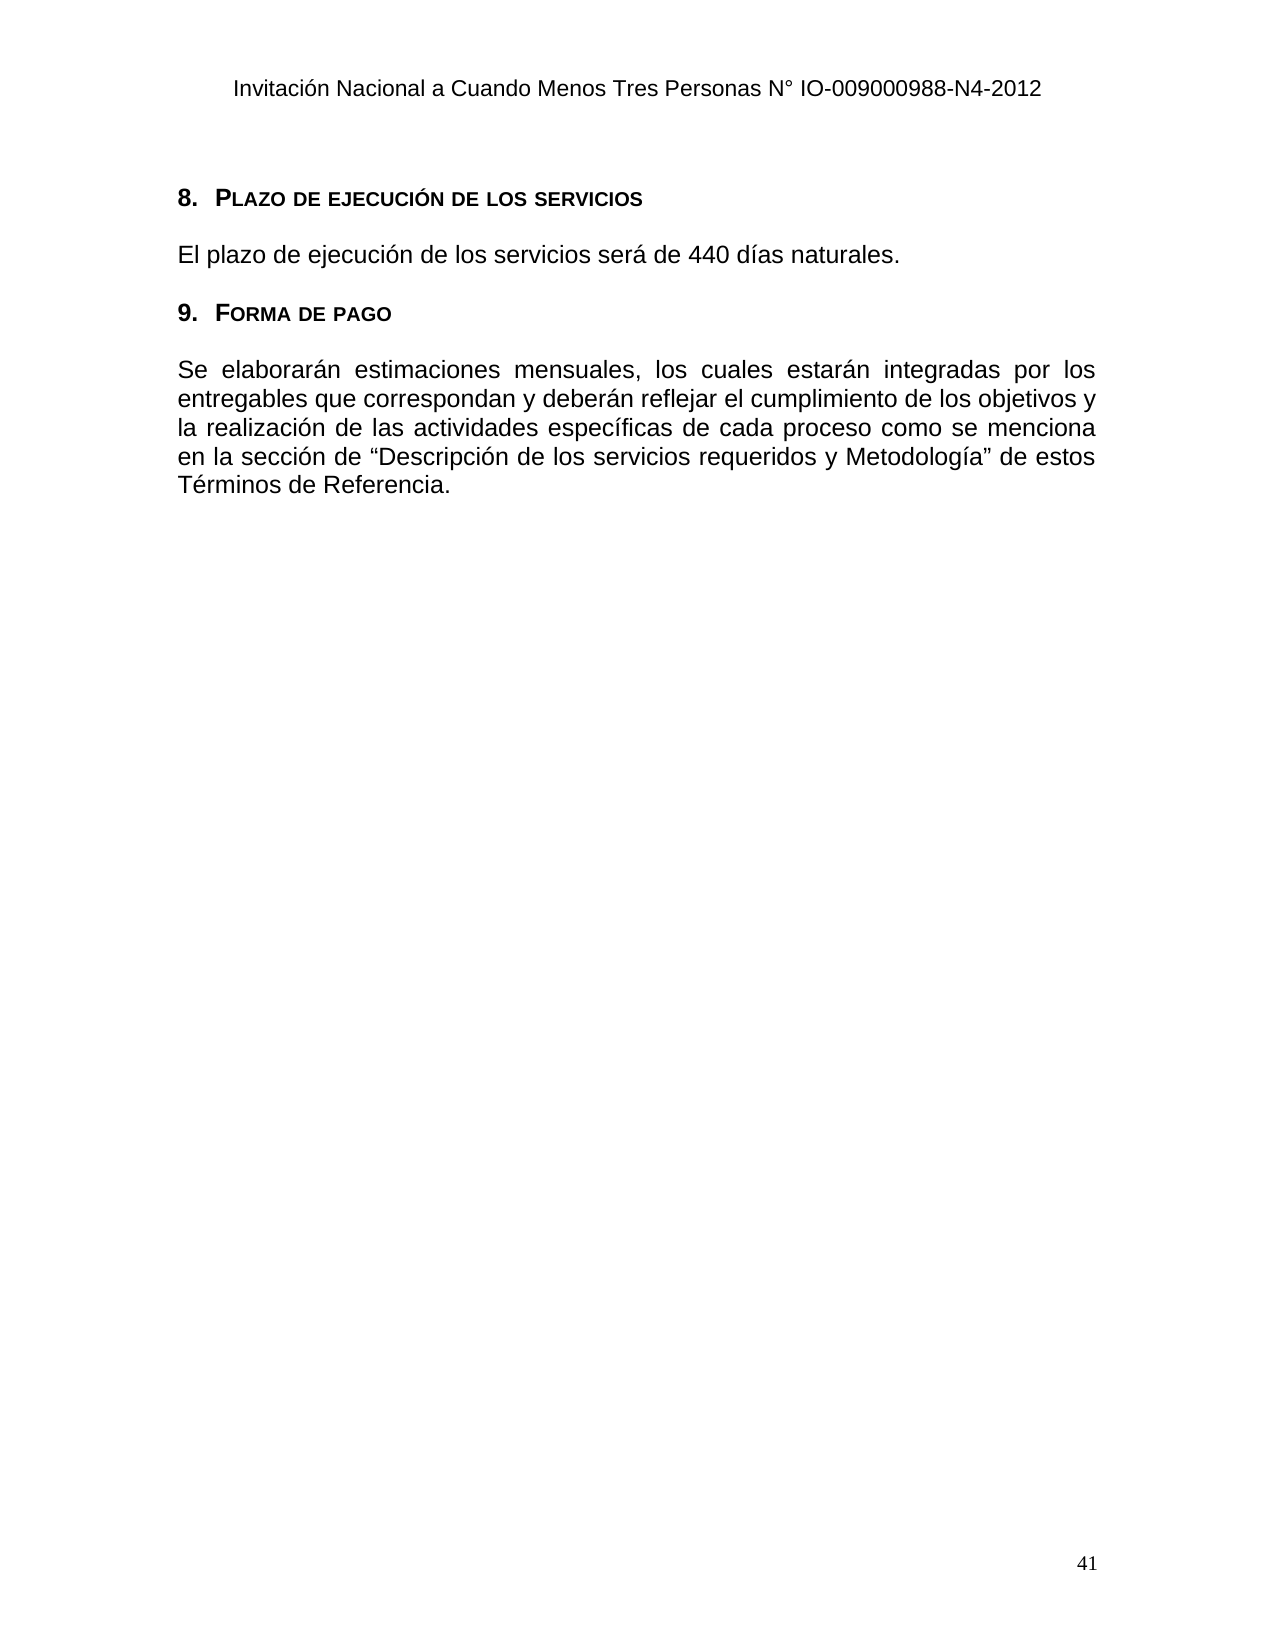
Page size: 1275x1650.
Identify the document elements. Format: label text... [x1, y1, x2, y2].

list Plazo de ejecución de los servicios [177, 183, 1098, 212]
text El plazo de ejecución de los servicios será de 440 días naturales. [177, 240, 1098, 269]
list Forma de pago [177, 298, 1098, 327]
text Se elaborarán estimaciones mensuales, los cuales estarán integradas por los entregables que correspondan y deberán reflejar el cumplimiento de los objetivos y la realización de las actividades específicas de cada proceso como se menciona en la sección de “Descripción de los servicios requeridos y Metodología” de estos Términos de Referencia. [177, 355, 1098, 499]
